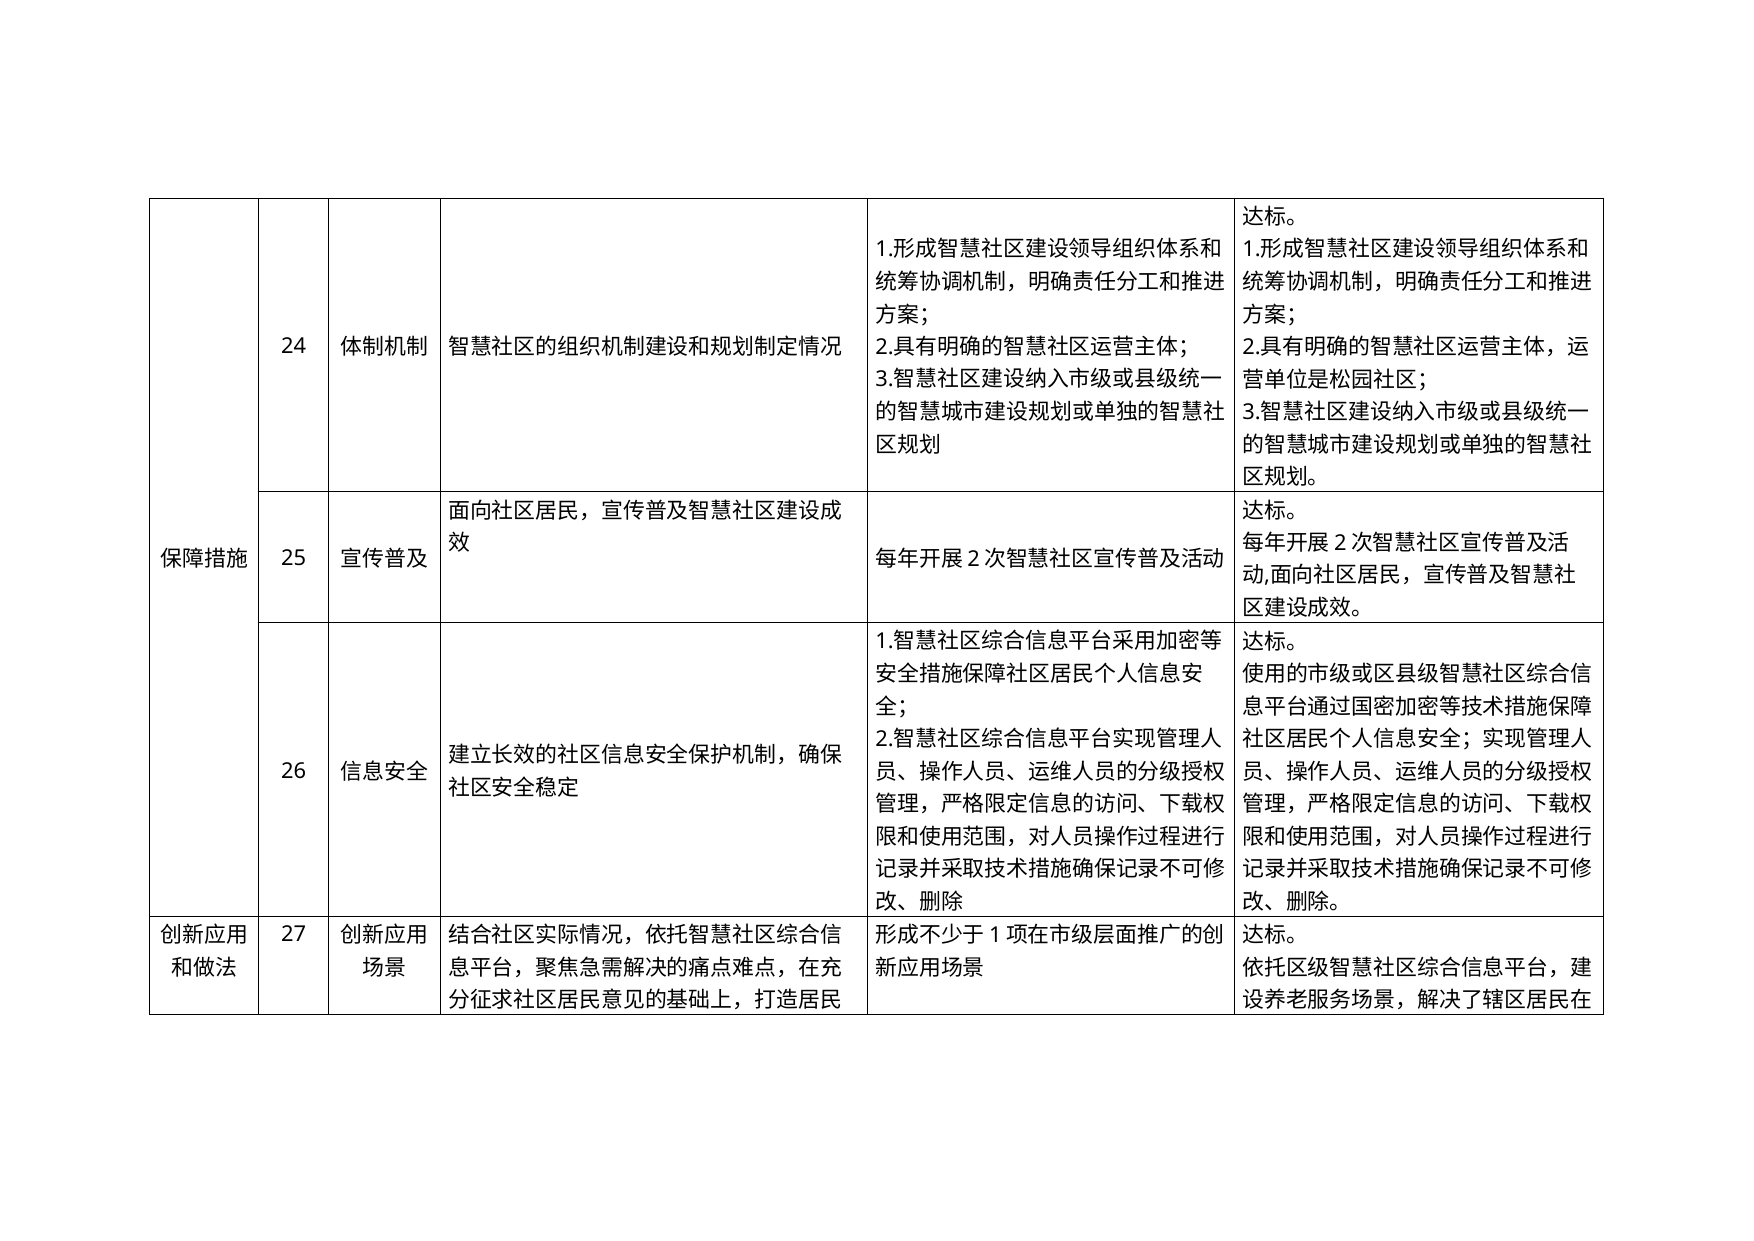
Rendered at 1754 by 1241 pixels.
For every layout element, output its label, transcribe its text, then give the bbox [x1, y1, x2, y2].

table_cell 每年开展2次智慧社区宣传普及活动 [868, 492, 1234, 622]
table_cell 达标。 使用的市级或区县级智慧社区综合信息平台通过国密加密等技术措施保障社区居民个人信息安全；实现管理人员、操作人员、运维人员的分级授权管理，严格限定信息的访问、下载权限和使用范围，对人员操作过程进行记录并采取技术措施确保记录不可修改、删除。 [1235, 623, 1603, 916]
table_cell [441, 917, 867, 1014]
table_cell 面向社区居民，宣传普及智慧社区建设成效 [441, 492, 867, 622]
table_cell 宣传普及 [329, 492, 440, 622]
table_cell 1.形成智慧社区建设领导组织体系和统筹协调机制，明确责任分工和推进方案； 2.具有明确的智慧社区运营主体； 3.智慧社区建设纳入市级或县级统一的智慧城市建设规划或单独的智慧社区规划 [868, 199, 1234, 491]
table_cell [1235, 917, 1603, 1014]
table_cell 创新应用和做法 [150, 917, 258, 1014]
table_cell 保障措施 [150, 199, 258, 916]
table_cell 创新应用场景 [329, 917, 440, 1014]
table_cell 建立长效的社区信息安全保护机制，确保社区安全稳定 [441, 623, 867, 916]
table_cell 25 [259, 492, 328, 622]
table_cell 24 [259, 199, 328, 491]
table_cell 智慧社区的组织机制建设和规划制定情况 [441, 199, 867, 491]
table_cell 27 [259, 917, 328, 1014]
table_cell 信息安全 [329, 623, 440, 916]
table_cell 体制机制 [329, 199, 440, 491]
table_cell 1.智慧社区综合信息平台采用加密等安全措施保障社区居民个人信息安全； 2.智慧社区综合信息平台实现管理人员、操作人员、运维人员的分级授权管理，严格限定信息的访问、下载权限和使用范围，对人员操作过程进行记录并采取技术措施确保记录不可修改、删除 [868, 623, 1234, 916]
table_cell 达标。 每年开展2次智慧社区宣传普及活动,面向社区居民，宣传普及智慧社区建设成效。 [1235, 492, 1603, 622]
table_cell 26 [259, 623, 328, 916]
table_cell 达标。 1.形成智慧社区建设领导组织体系和统筹协调机制，明确责任分工和推进方案； 2.具有明确的智慧社区运营主体，运营单位是松园社区； 3.智慧社区建设纳入市级或县级统一的智慧城市建设规划或单独的智慧社区规划。 [1235, 199, 1603, 491]
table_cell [868, 917, 1234, 1014]
